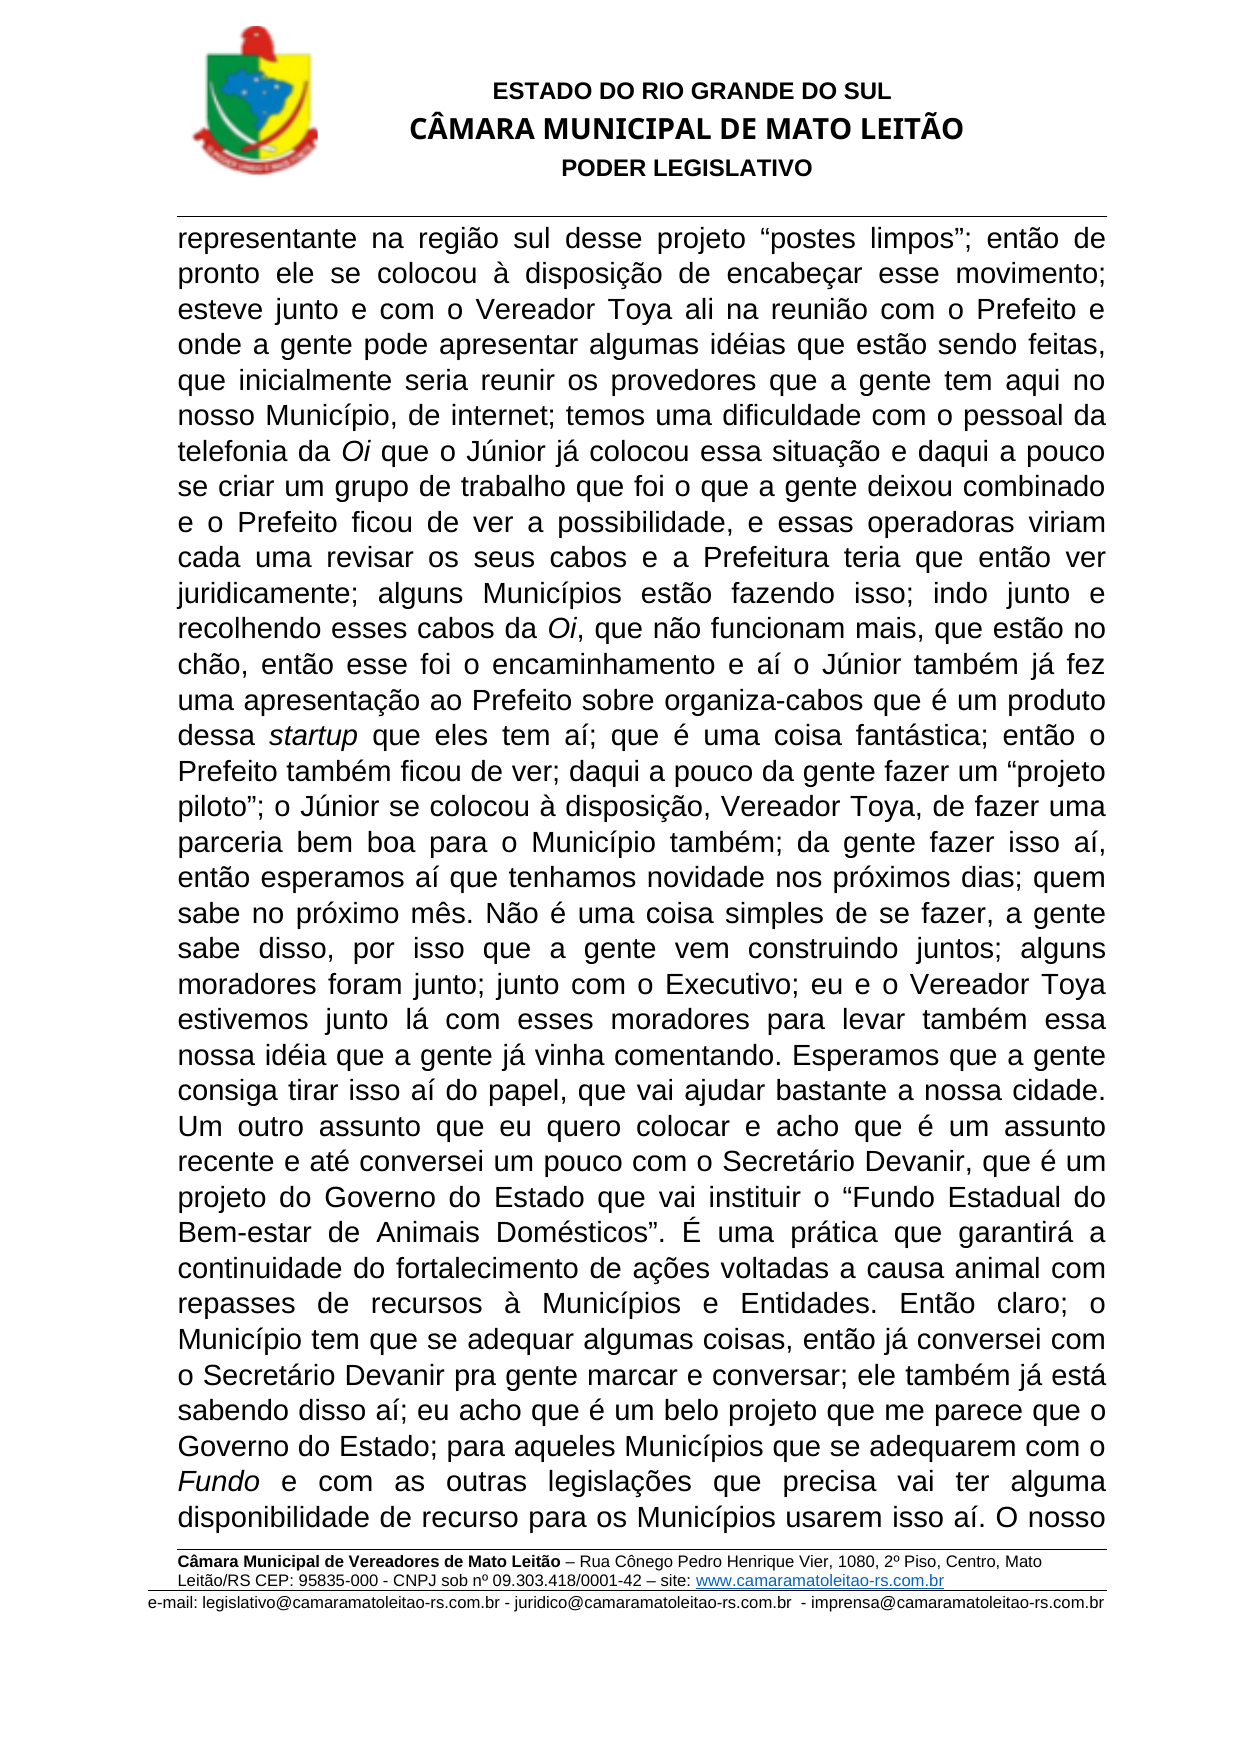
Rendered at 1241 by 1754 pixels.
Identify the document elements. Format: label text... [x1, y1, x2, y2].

picture [177, 26, 318, 183]
